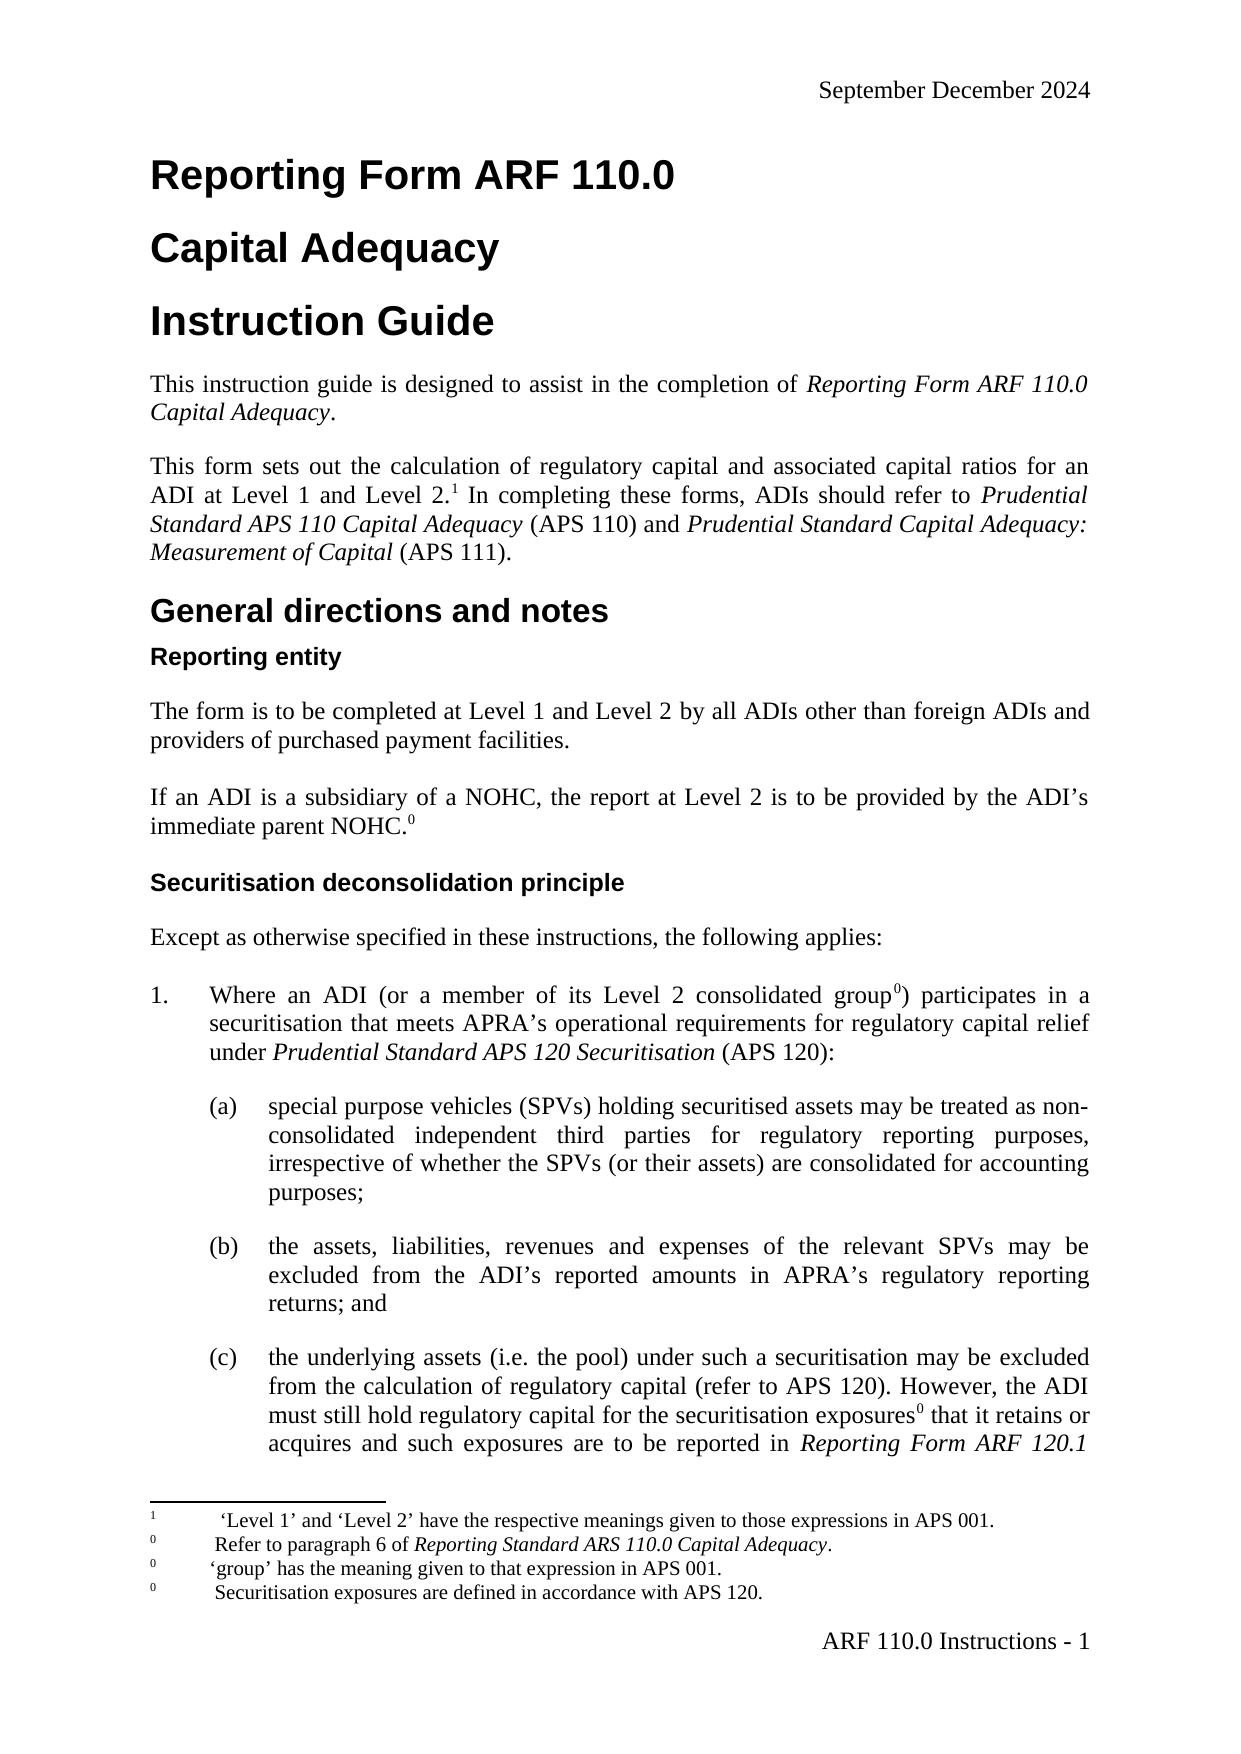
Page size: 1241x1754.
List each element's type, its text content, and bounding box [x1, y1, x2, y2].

text Securitisation deconsolidation principle [150, 868, 1090, 897]
text Except as otherwise specified in these instructions, the following applies: [150, 922, 1090, 951]
text Instruction Guide [150, 296, 1090, 344]
subtitle General directions and notes [150, 591, 1090, 630]
list special purpose vehicles (SPVs) holding securitised assets may be treated as non-consolidated independent third parties for regulatory reporting purposes, irrespective of whether the SPVs (or their assets) are consolidated for accounting purposes; [209, 1091, 1090, 1206]
text Reporting Form ARF 110.0 [150, 150, 1090, 198]
text Capital Adequacy [150, 223, 1130, 271]
list Where an (or a member of its Level 2 consolidated group) participates in a securitisation that meets APRA’s operational requirements for regulatory capital relief under Prudential Standard APS 120 Securitisation (APS 120): [150, 980, 1090, 1066]
text This instruction guide is designed to assist in the completion of Reporting Form ARF 110.0 Capital Adequacy. [150, 369, 1090, 426]
text This form sets out the calculation of regulatory capital and associated capital ratios for an ADI at Level 1 and Level 2. In completing these forms, ADIs should refer to Prudential Standard APS 110 Capital Adequacy (APS 110) and Prudential Standard Capital Adequacy: Measurement of Capital (APS 111). [150, 451, 1090, 566]
text The form is to be completed at Level 1 and Level 2 by all ADIs other than foreign ADIs and providers of purchased payment facilities. [150, 696, 1090, 753]
list the assets, liabilities, revenues and expenses of the relevant SPVs may be excluded from the ’s reported amounts in APRA’s regulatory reporting returns; and [209, 1231, 1090, 1317]
text If an ADI is a subsidiary of a NOHC, the report at Level 2 is to be provided by the ’s immediate parent NOHC. [150, 782, 1090, 840]
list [209, 1342, 1090, 1457]
text Reporting entity [150, 642, 1090, 671]
